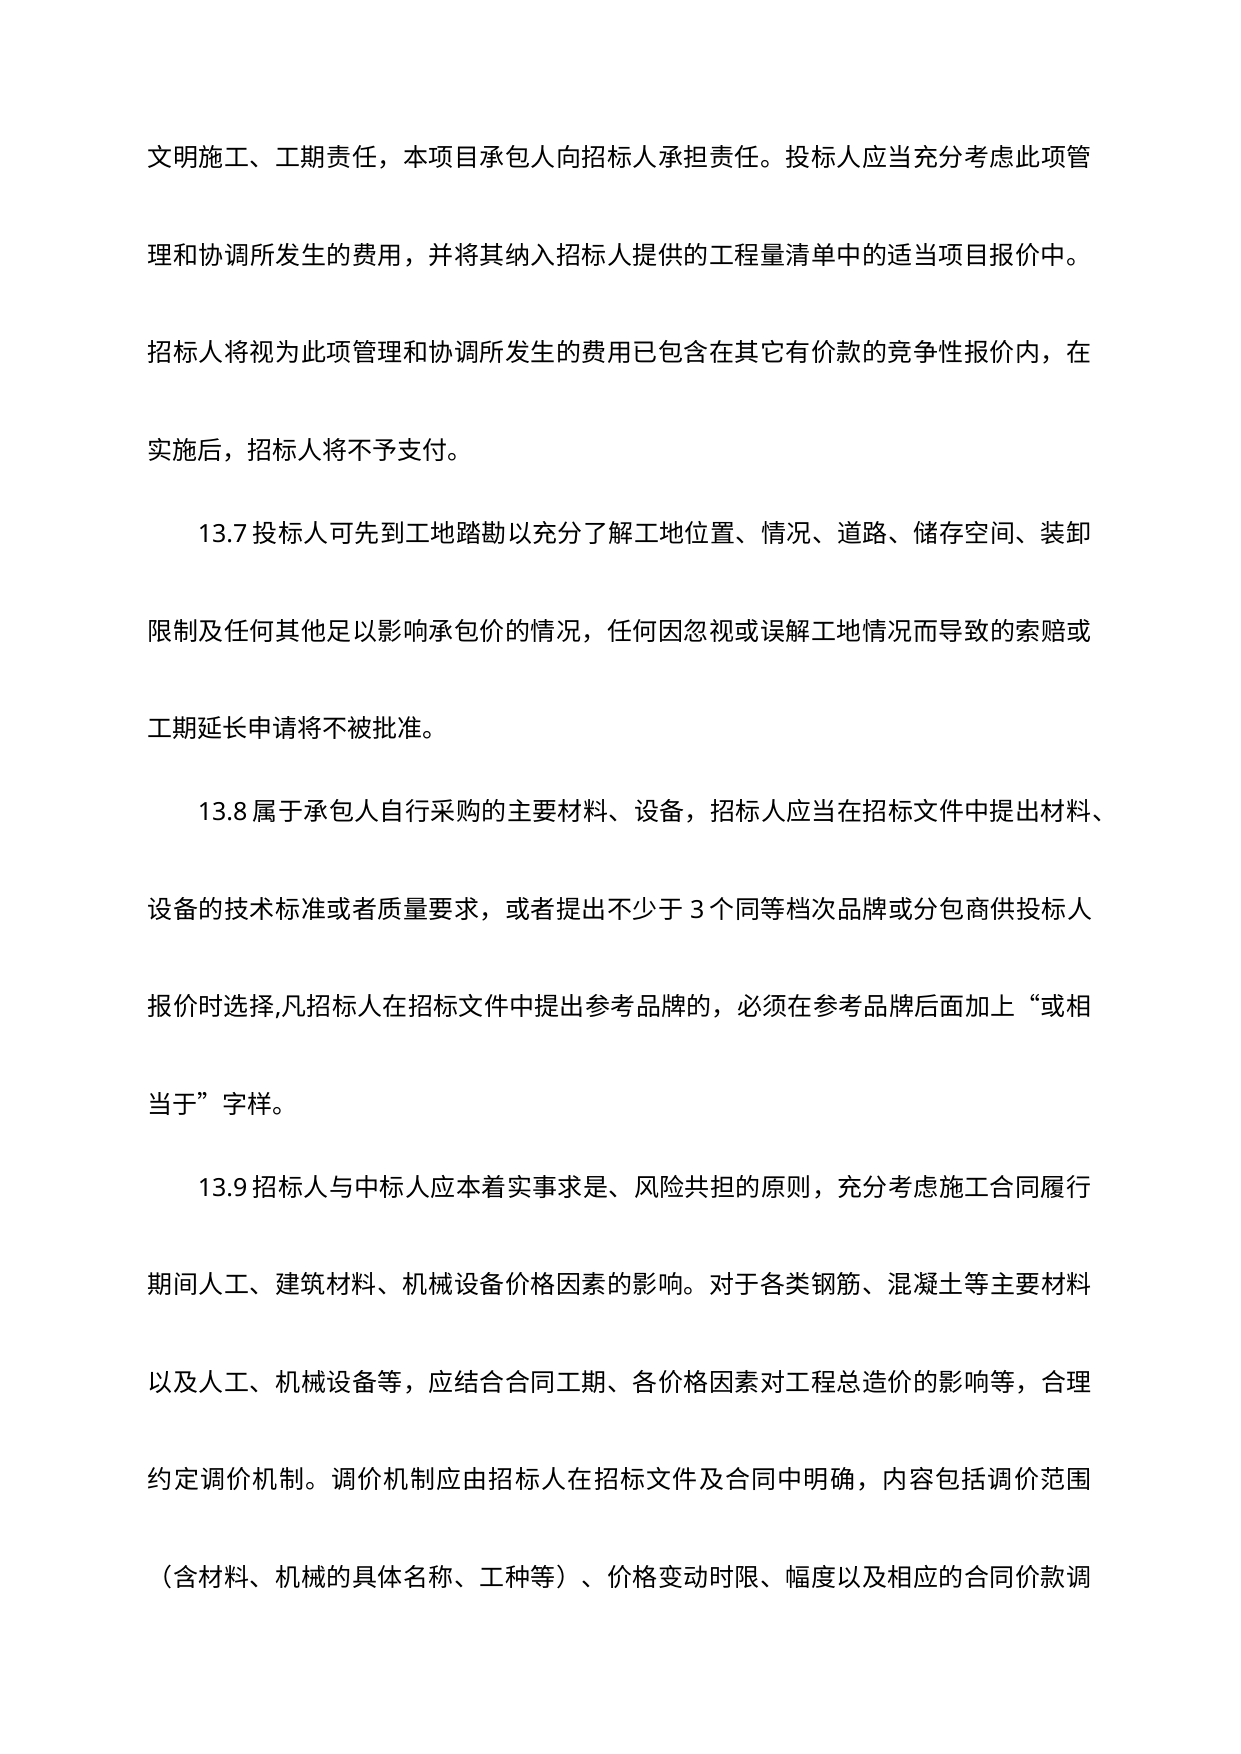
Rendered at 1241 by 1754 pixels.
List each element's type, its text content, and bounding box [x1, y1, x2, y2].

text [148, 1153, 1092, 1608]
text 13.7投标人可先到工地踏勘以充分了解工地位置、情况、道路、储存空间、装卸限制及任何其他足以影响承包价的情况，任何因忽视或误解工地情况而导致的索赔或工期延长申请将不被批准。 [148, 499, 1092, 759]
text 13.8属于承包人自行采购的主要材料、设备，招标人应当在招标文件中提出材料、设备的技术标准或者质量要求，或者提出不少于3个同等档次品牌或分包商供投标人报价时选择,凡招标人在招标文件中提出参考品牌的，必须在参考品牌后面加上“或相当于”字样。 [148, 777, 1092, 1135]
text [148, 123, 1092, 481]
